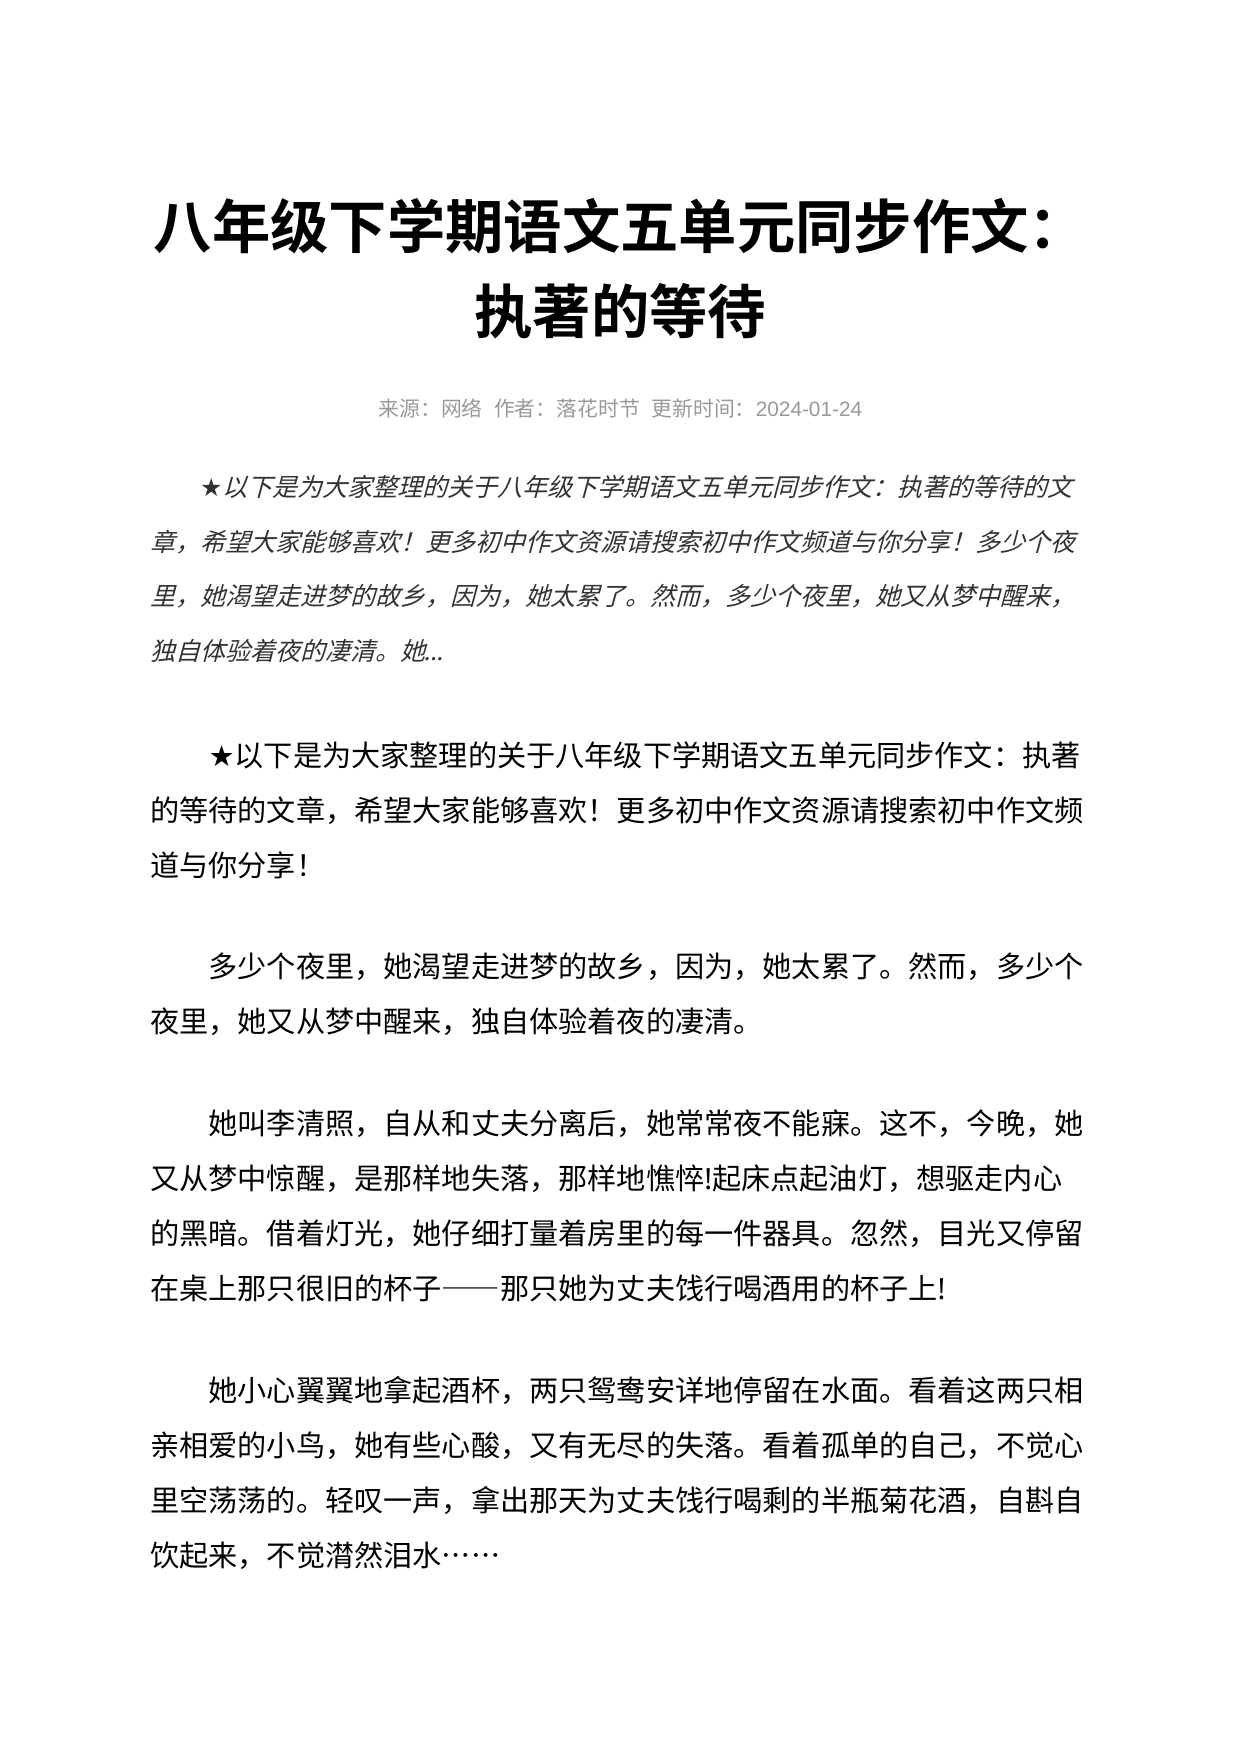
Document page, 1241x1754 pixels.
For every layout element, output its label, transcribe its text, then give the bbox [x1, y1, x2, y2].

text ★以下是为大家整理的关于八年级下学期语文五单元同步作文：执著的等待的文章，希望大家能够喜欢！更多初中作文资源请搜索初中作文频道与你分享！多少个夜里，她渴望走进梦的故乡，因为，她太累了。然而，多少个夜里，她又从梦中醒来，独自体验着夜的凄清。她... [150, 468, 1090, 667]
text ★以下是为大家整理的关于八年级下学期语文五单元同步作文：执著的等待的文章，希望大家能够喜欢！更多初中作文资源请搜索初中作文频道与你分享！ [150, 732, 1090, 884]
text 来源：网络 作者：落花时节 更新时间：2024-01-24 [150, 397, 1090, 421]
text 多少个夜里，她渴望走进梦的故乡，因为，她太累了。然而，多少个夜里，她又从梦中醒来，独自体验着夜的凄清。 [150, 944, 1090, 1041]
subtitle 八年级下学期语文五单元同步作文：执著的等待 [150, 181, 1090, 350]
text 她小心翼翼地拿起酒杯，两只鸳鸯安详地停留在水面。看着这两只相亲相爱的小鸟，她有些心酸，又有无尽的失落。看着孤单的自己，不觉心里空荡荡的。轻叹一声，拿出那天为丈夫饯行喝剩的半瓶菊花酒，自斟自饮起来，不觉潸然泪水…… [150, 1367, 1090, 1574]
text 她叫李清照，自从和丈夫分离后，她常常夜不能寐。这不，今晚，她又从梦中惊醒，是那样地失落，那样地憔悴!起床点起油灯，想驱走内心的黑暗。借着灯光，她仔细打量着房里的每一件器具。忽然，目光又停留在桌上那只很旧的杯子——那只她为丈夫饯行喝酒用的杯子上! [150, 1101, 1090, 1308]
